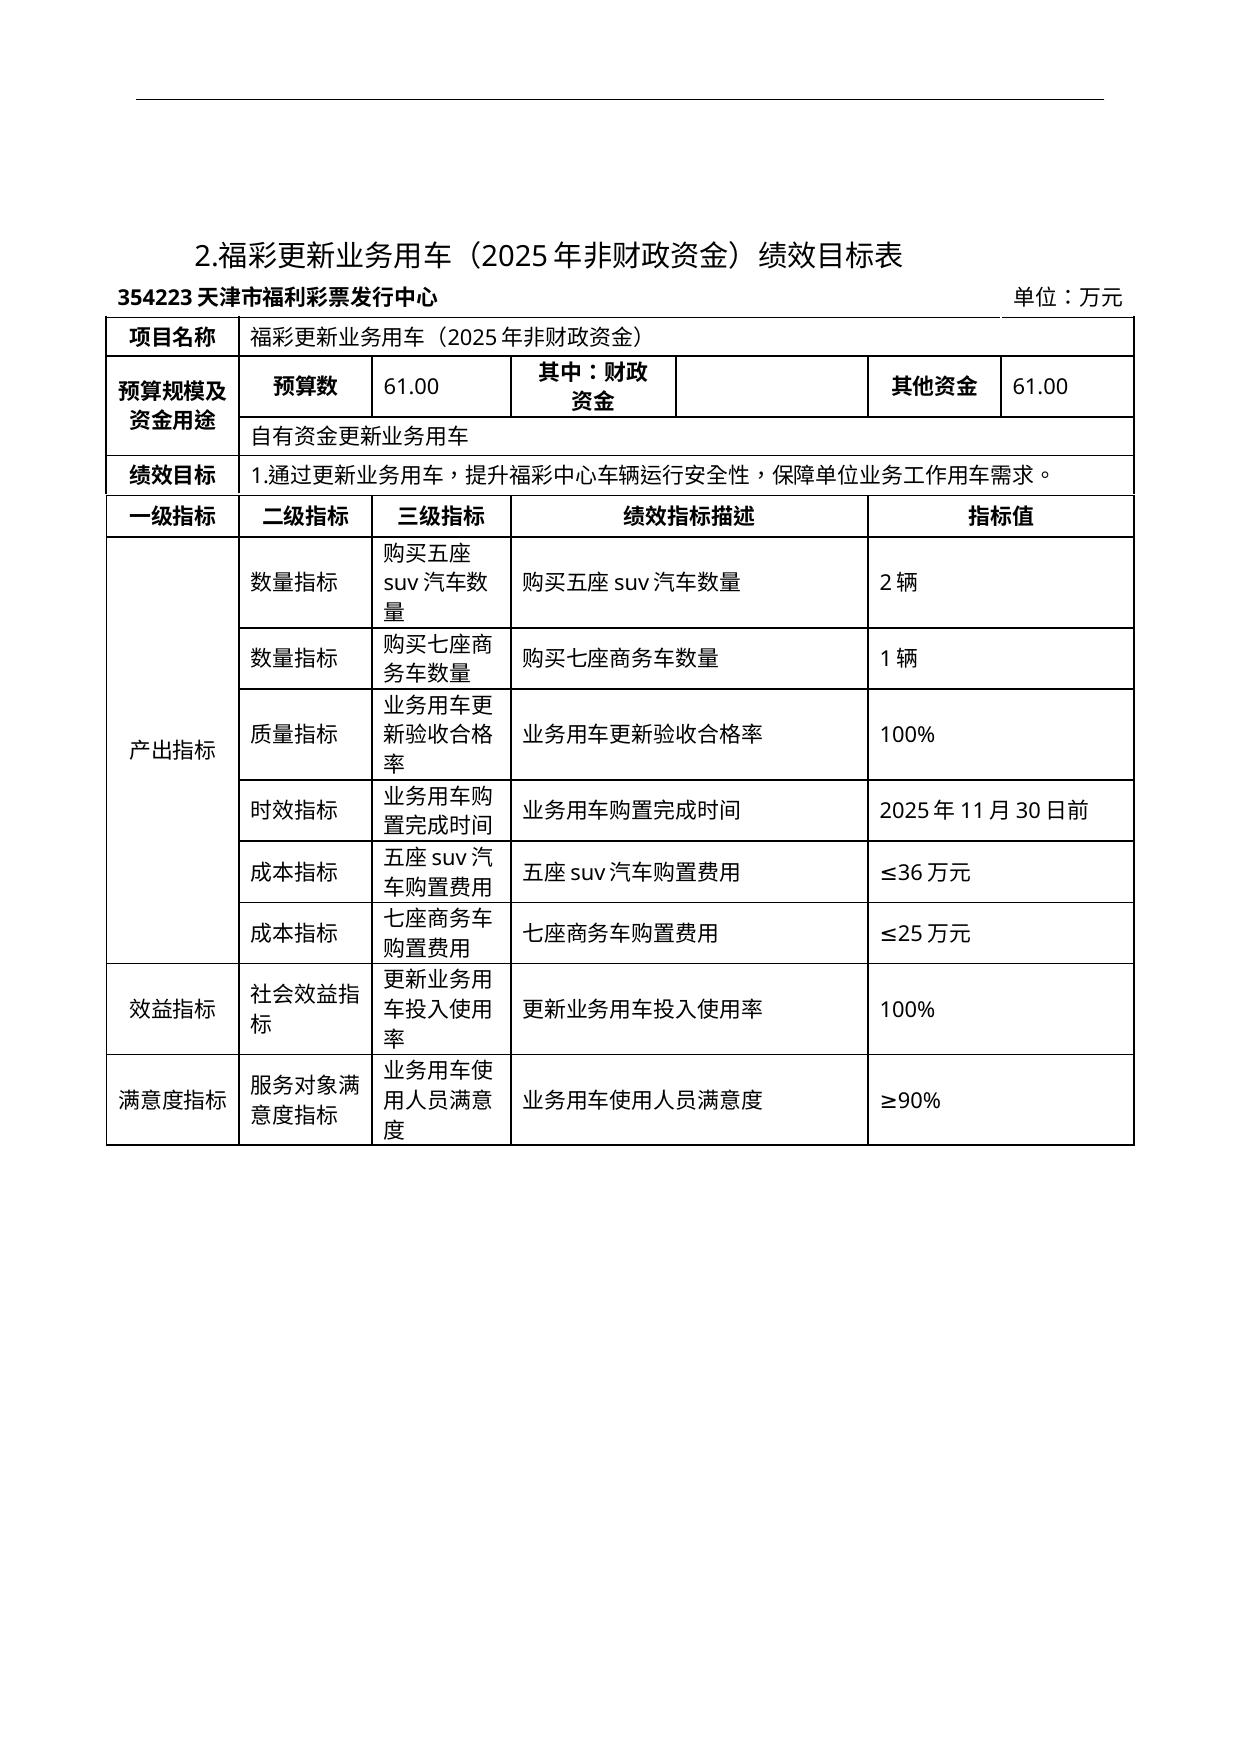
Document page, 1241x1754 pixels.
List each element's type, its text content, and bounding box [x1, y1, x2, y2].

table_cell 2025年11月30日前 [869, 781, 1133, 840]
table_cell [677, 357, 867, 416]
table_cell 其他资金 [869, 357, 1000, 416]
table_cell 购买七座商务车数量 [512, 629, 867, 688]
table_cell 成本指标 [240, 842, 371, 901]
table_cell 七座商务车购置费用 [512, 903, 867, 962]
table_cell 数量指标 [240, 629, 371, 688]
table_cell 业务用车更新验收合格率 [373, 690, 510, 779]
table_cell 业务用车使用人员满意度 [373, 1055, 510, 1144]
table_cell 产出指标 [107, 538, 238, 962]
table_header 二级指标 [240, 496, 371, 536]
table_cell ≤25万元 [869, 903, 1133, 962]
table_header 三级指标 [373, 496, 510, 536]
table_cell ≥90% [869, 1055, 1133, 1144]
table_cell 61.00 [1002, 357, 1133, 416]
table_cell 更新业务用车投入使用率 [512, 964, 867, 1053]
table_cell 100% [869, 690, 1133, 779]
table_cell 业务用车更新验收合格率 [512, 690, 867, 779]
table_cell 质量指标 [240, 690, 371, 779]
table_cell 七座商务车购置费用 [373, 903, 510, 962]
table_cell 福彩更新业务用车（2025年非财政资金） [240, 318, 1133, 355]
table_cell ≤36万元 [869, 842, 1133, 901]
table_cell 时效指标 [240, 781, 371, 840]
table_cell 购买五座suv汽车数量 [373, 538, 510, 627]
table_cell 61.00 [373, 357, 510, 416]
table_header 绩效指标描述 [512, 496, 867, 536]
table_cell 购买五座suv汽车数量 [512, 538, 867, 627]
text 2.福彩更新业务用车（2025年非财政资金）绩效目标表 [136, 235, 1104, 275]
table_cell 100% [869, 964, 1133, 1053]
table_cell 服务对象满意度指标 [240, 1055, 371, 1144]
table_cell 满意度指标 [107, 1055, 238, 1144]
table_cell 成本指标 [240, 903, 371, 962]
table_cell 项目名称 [107, 318, 238, 355]
table_cell 1辆 [869, 629, 1133, 688]
table_cell 五座suv汽车购置费用 [373, 842, 510, 901]
table_cell 更新业务用车投入使用率 [373, 964, 510, 1053]
table_cell 业务用车购置完成时间 [512, 781, 867, 840]
table_cell 数量指标 [240, 538, 371, 627]
table_cell 绩效目标 [107, 456, 238, 493]
table_cell 2辆 [869, 538, 1133, 627]
table_cell 其中：财政 资金 [512, 357, 675, 416]
table_header 指标值 [869, 496, 1133, 536]
table_cell 五座suv汽车购置费用 [512, 842, 867, 901]
table_header 354223天津市福利彩票发行中心 [107, 277, 1000, 316]
table_header 单位：万元 [1002, 277, 1133, 316]
table_cell 1.通过更新业务用车，提升福彩中心车辆运行安全性，保障单位业务工作用车需求。 [240, 456, 1133, 493]
table_cell 预算数 [240, 357, 371, 416]
table_header 一级指标 [107, 496, 238, 536]
table_cell 自有资金更新业务用车 [240, 418, 1133, 454]
table_cell 预算规模及资金用途 [107, 357, 238, 454]
table_cell 业务用车购置完成时间 [373, 781, 510, 840]
table_cell 业务用车使用人员满意度 [512, 1055, 867, 1144]
table_cell 购买七座商务车数量 [373, 629, 510, 688]
table_cell 效益指标 [107, 964, 238, 1053]
table_cell 社会效益指标 [240, 964, 371, 1053]
